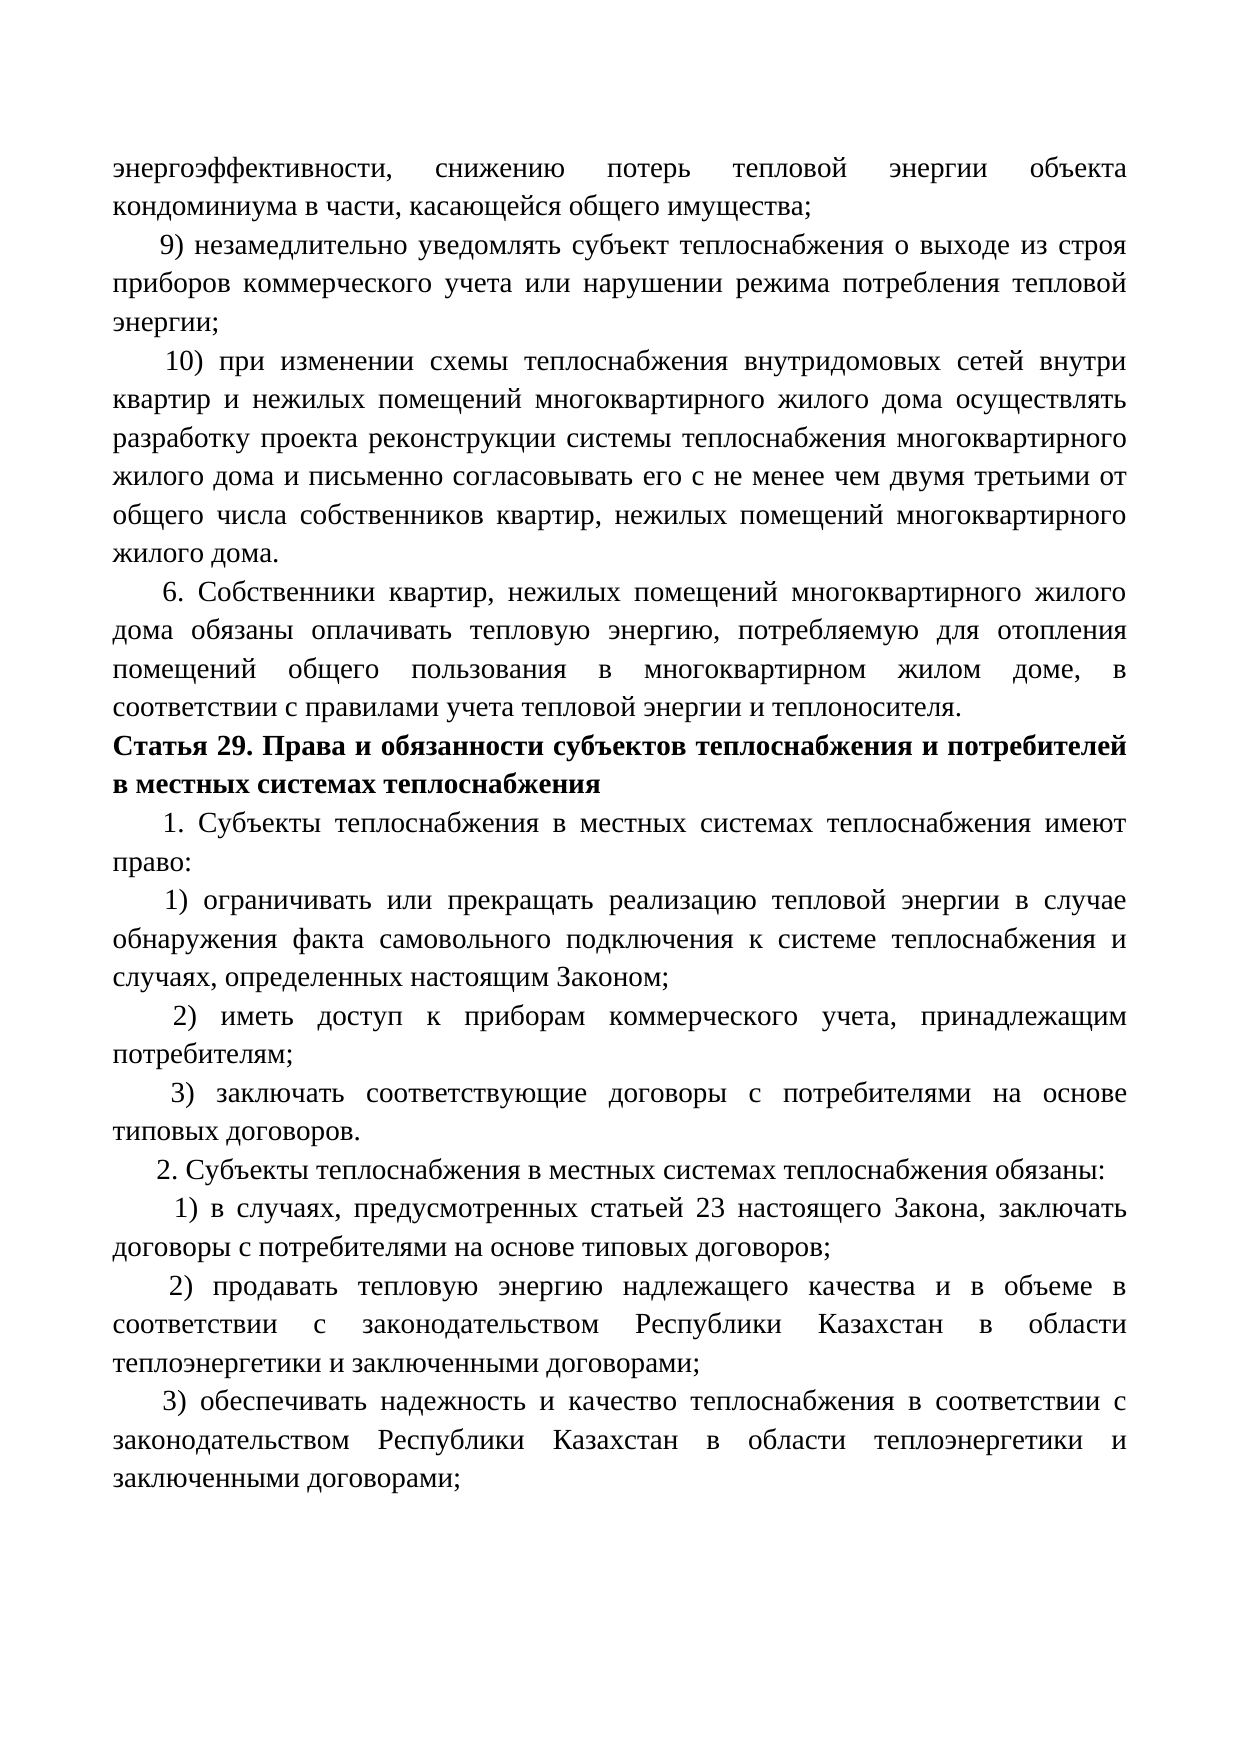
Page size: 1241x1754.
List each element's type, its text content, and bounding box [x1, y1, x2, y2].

text 2) иметь доступ к приборам коммерческого учета, принадлежащим потребителям; [112, 998, 1128, 1070]
text 10) при изменении схемы теплоснабжения внутридомовых сетей внутри квартир и нежилых помещений многоквартирного жилого дома осуществлять разработку проекта реконструкции системы теплоснабжения многоквартирного жилого дома и письменно согласовывать его с не менее чем двумя третьими от общего числа собственников квартир, нежилых помещений многоквартирного жилого дома. [112, 343, 1128, 569]
text 1) ограничивать или прекращать реализацию тепловой энергии в случае обнаружения факта самовольного подключения к системе теплоснабжения и случаях, определенных настоящим Законом; [112, 882, 1128, 993]
text 1. Субъекты теплоснабжения в местных системах теплоснабжения имеют право: [112, 805, 1128, 877]
text 3) обеспечивать надежность и качество теплоснабжения в соответствии с законодательством Республики Казахстан в области теплоэнергетики и заключенными договорами; [112, 1383, 1128, 1494]
text Статья 29. Права и обязанности субъектов теплоснабжения и потребителей в местных системах теплоснабжения [112, 728, 1128, 800]
text 2) продавать тепловую энергию надлежащего качества и в объеме в соответствии с законодательством Республики Казахстан в области теплоэнергетики и заключенными договорами; [112, 1268, 1128, 1378]
text 3) заключать соответствующие договоры с потребителями на основе типовых договоров. [112, 1075, 1128, 1147]
text 9) незамедлительно уведомлять субъект теплоснабжения о выходе из строя приборов коммерческого учета или нарушении режима потребления тепловой энергии; [112, 227, 1128, 338]
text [112, 150, 1128, 222]
text 1) в случаях, предусмотренных статьей 23 настоящего Закона, заключать договоры с потребителями на основе типовых договоров; [112, 1191, 1128, 1263]
text 6. Собственники квартир, нежилых помещений многоквартирного жилого дома обязаны оплачивать тепловую энергию, потребляемую для отопления помещений общего пользования в многоквартирном жилом доме, в соответствии с правилами учета тепловой энергии и теплоносителя. [112, 574, 1128, 723]
text 2. Субъекты теплоснабжения в местных системах теплоснабжения обязаны: [112, 1152, 1128, 1186]
